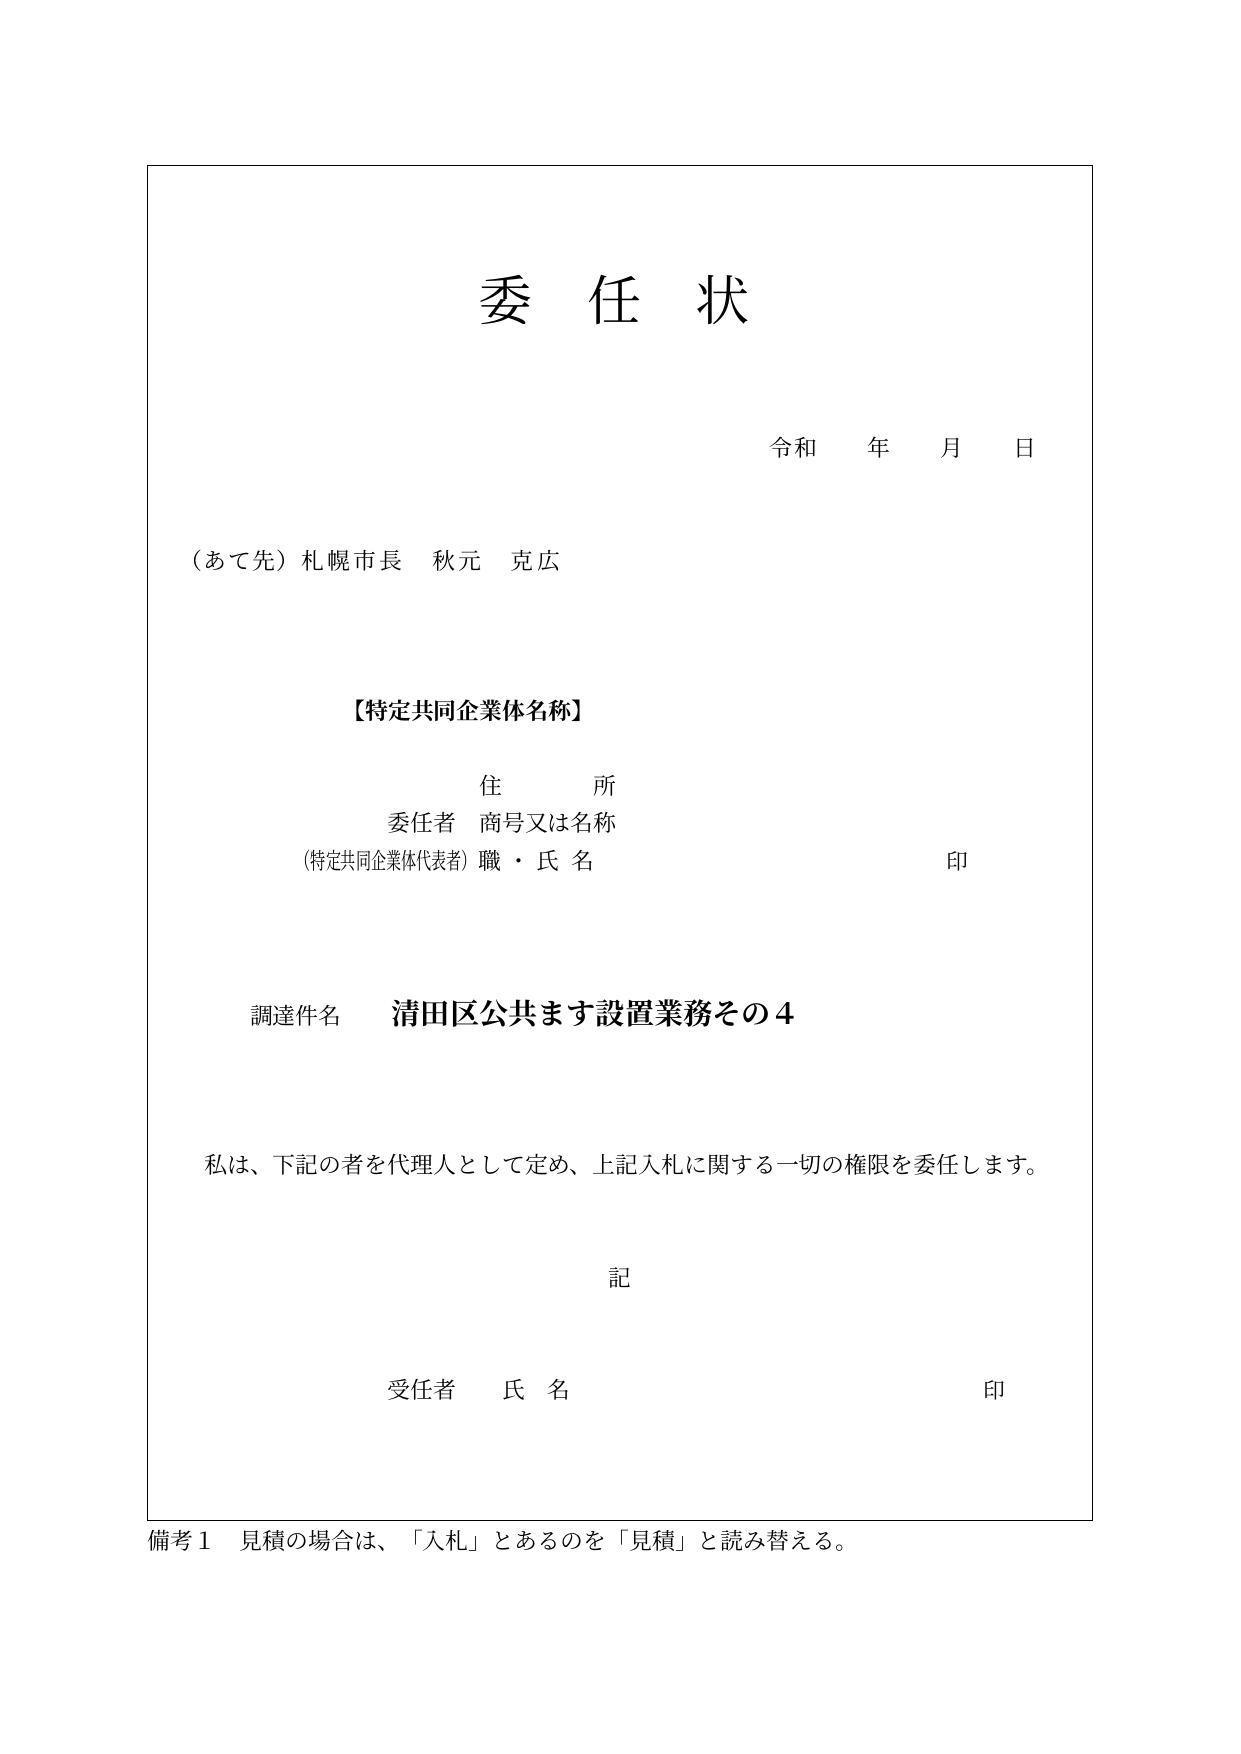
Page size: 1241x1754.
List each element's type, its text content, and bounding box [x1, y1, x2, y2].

text 備考１ 見積の場合は、「入札」とあるのを「見積」と読み替える。 [148, 1521, 1092, 1558]
table_header 委 任 状 令和 年 月 日 （あて先）札幌市長 秋元 克広 【特定共同企業体名称】 住 所 委任者 商号又は名称 （特定共同企業体代表者） 職 ・ 氏 名 印 調達件名 清田区公共ます設置業務その４ 私は、下記の者を代理人として定め、上記入札に関する一切の権限を委任します。 記 受任者 氏 名 印 [148, 166, 1092, 1520]
